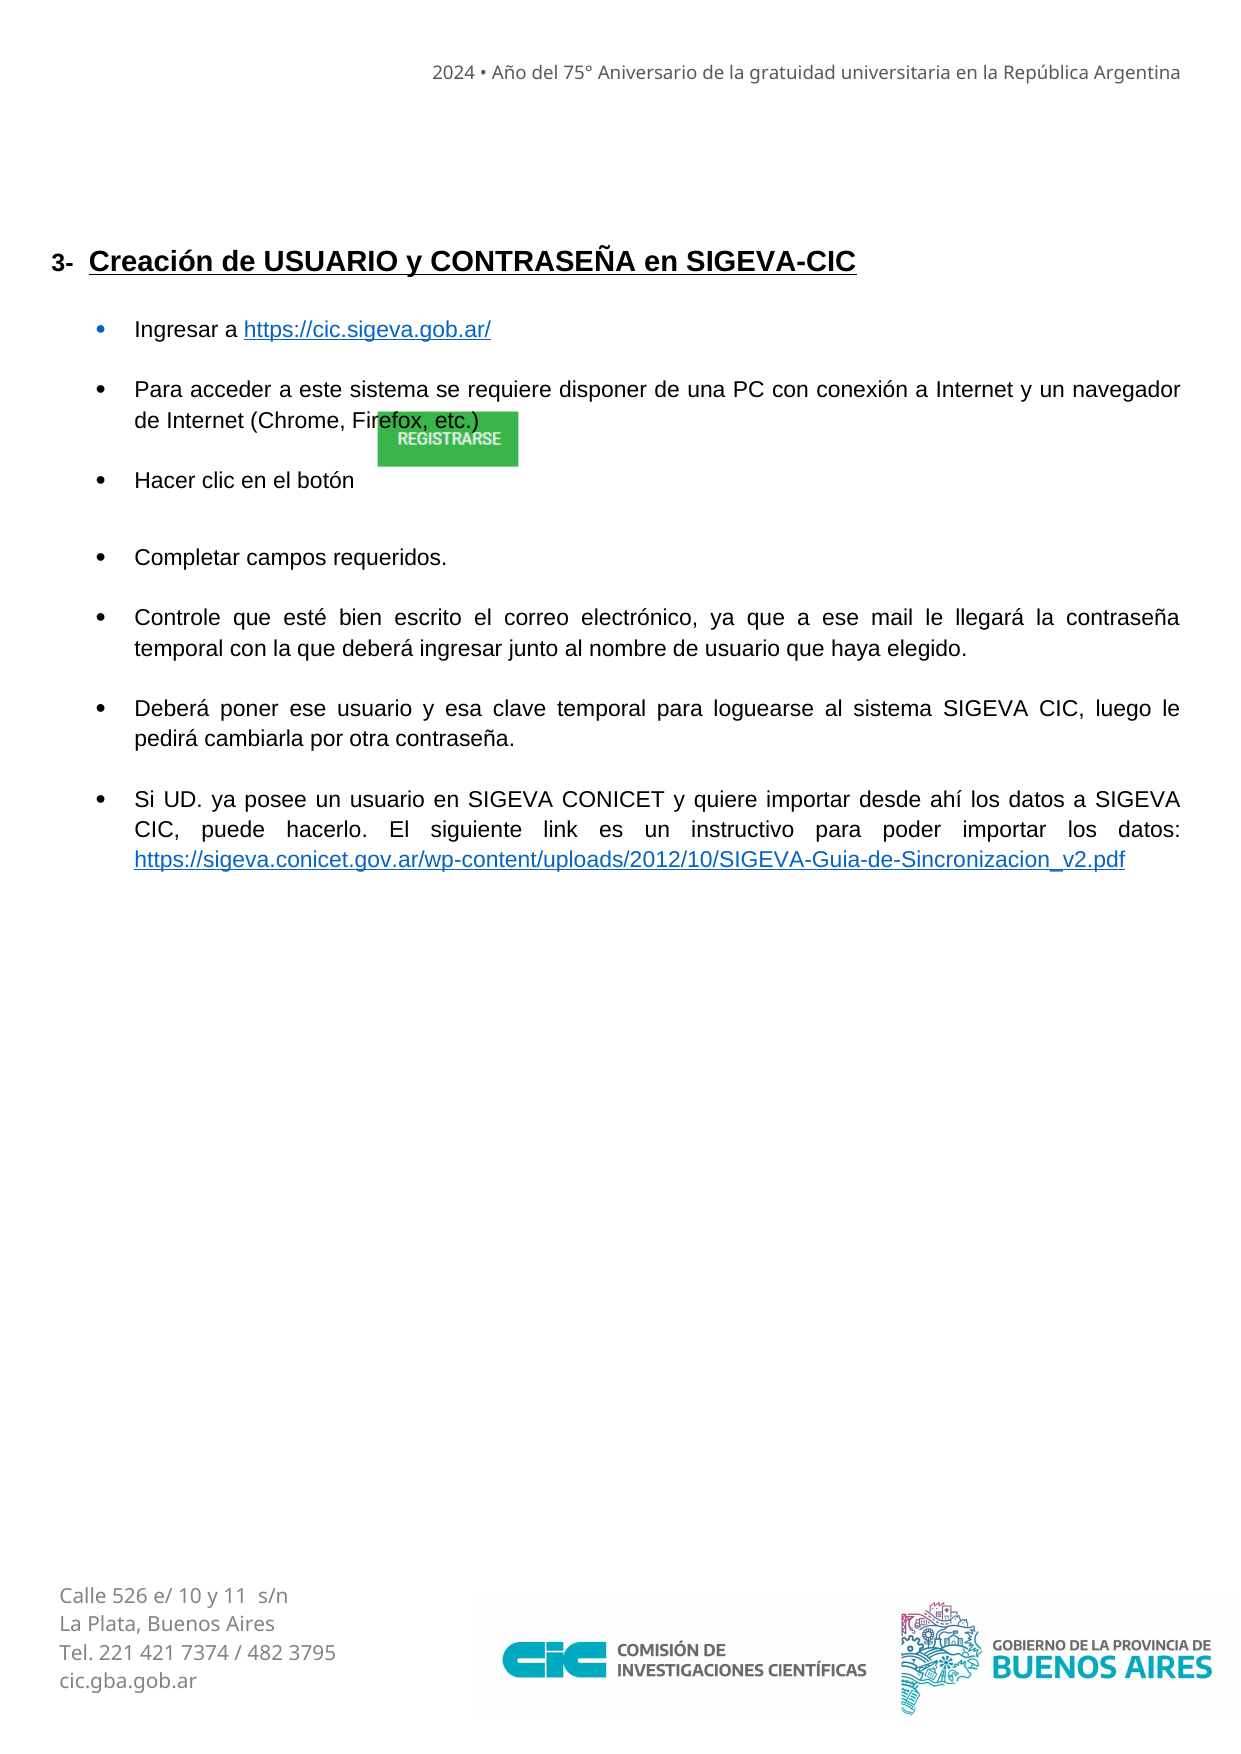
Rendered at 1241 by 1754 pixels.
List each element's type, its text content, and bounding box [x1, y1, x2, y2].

list Ingresar a https://cic.sigeva.gob.ar/ [97, 316, 1181, 342]
list Creación de USUARIO y CONTRASEÑA en SIGEVA-CIC [51, 244, 1181, 278]
list Completar campos requeridos. [97, 544, 1181, 570]
list Deberá poner ese usuario y esa clave temporal para loguearse al sistema SIGEVA CIC, luego le pedirá cambiarla por otra contraseña. [97, 695, 1181, 752]
picture [377, 433, 519, 467]
picture [473, 1595, 1241, 1718]
list Para acceder a este sistema se requiere disponer de una PC con conexión a Internet y un navegador de Internet (Chrome, Firefox, etc.) [97, 376, 1181, 433]
list Si UD. ya posee un usuario en SIGEVA CONICET y quiere importar desde ahí los datos a SIGEVA CIC, puede hacerlo. El siguiente link es un instructivo para poder importar los datos: https://sigeva.conicet.gov.ar/wp-content/uploads/2012/10/SIGEVA-Guia-de-Sincronizacion_v2.pdf [97, 786, 1181, 872]
list Hacer clic en el botón [97, 467, 1181, 493]
list Controle que esté bien escrito el correo electrónico, ya que a ese mail le llegará la contraseña temporal con la que deberá ingresar junto al nombre de usuario que haya elegido. [97, 604, 1181, 661]
